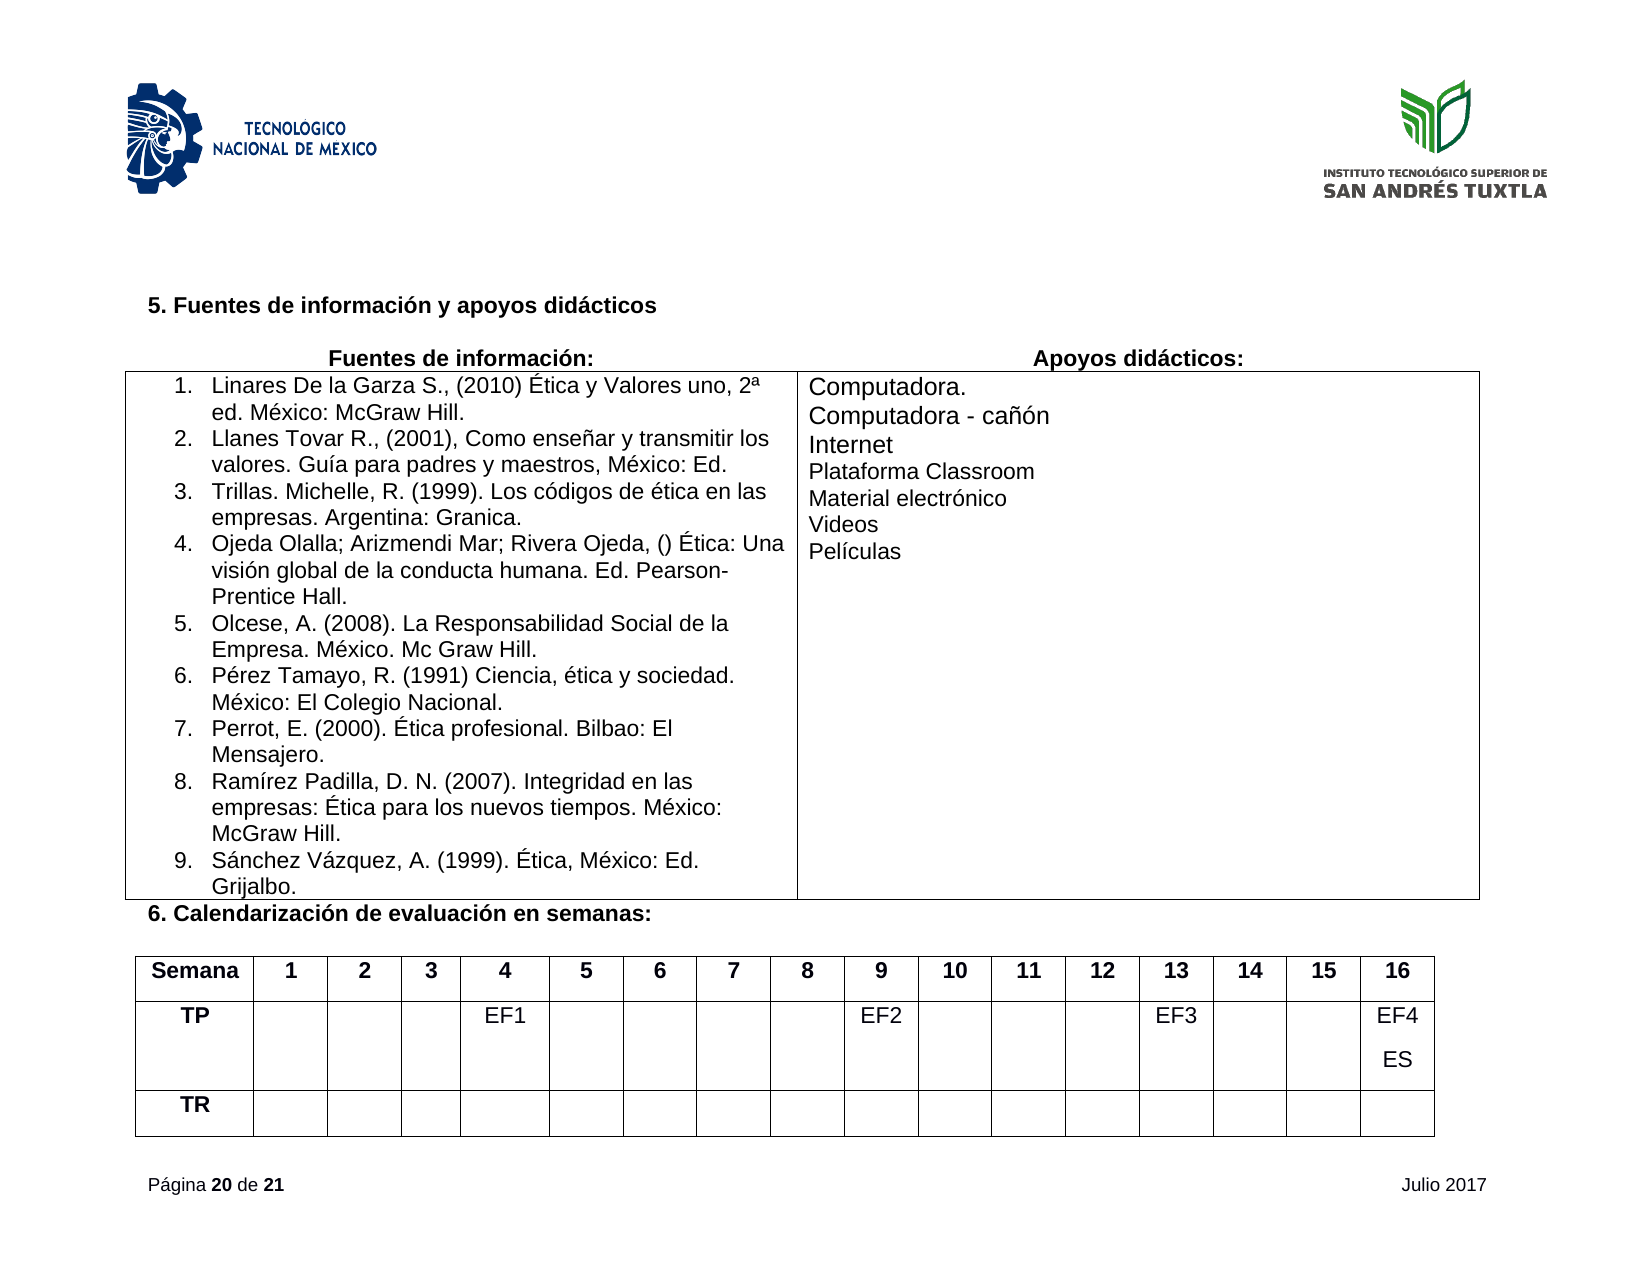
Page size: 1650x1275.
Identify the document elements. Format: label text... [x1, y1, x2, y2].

table_cell EF3 [1140, 1002, 1213, 1090]
table_cell [919, 1002, 991, 1090]
table_cell TR [136, 1091, 253, 1136]
table_header 13 [1140, 957, 1213, 1001]
table_header 11 [992, 957, 1065, 1001]
picture [1324, 79, 1547, 198]
table_header Apoyos didácticos: [797, 345, 1479, 371]
table_cell EF4 ES [1361, 1002, 1434, 1090]
table_cell [254, 1091, 327, 1136]
table_cell [328, 1002, 401, 1090]
table_header 7 [697, 957, 770, 1001]
table_cell [1287, 1002, 1360, 1090]
table_cell [1214, 1091, 1286, 1136]
table_cell [1140, 1091, 1213, 1136]
table_cell [550, 1091, 623, 1136]
table_cell [992, 1002, 1065, 1090]
table_cell [1361, 1091, 1434, 1136]
table_header 2 [328, 957, 401, 1001]
table_header 1 [254, 957, 327, 1001]
table_cell [550, 1002, 623, 1090]
table_header Fuentes de información: [125, 345, 797, 371]
table_cell EF2 [845, 1002, 918, 1090]
picture [117, 79, 386, 198]
table_cell [624, 1091, 696, 1136]
table_cell TP [136, 1002, 253, 1090]
table_cell [402, 1002, 460, 1090]
table_header 16 [1361, 957, 1434, 1001]
table_cell [697, 1091, 770, 1136]
table_cell [992, 1091, 1065, 1136]
table_header 6 [624, 957, 696, 1001]
table_cell [624, 1002, 696, 1090]
table_header 14 [1214, 957, 1286, 1001]
table_header 4 [461, 957, 549, 1001]
table_cell [328, 1091, 401, 1136]
table_header 15 [1287, 957, 1360, 1001]
table_header 3 [402, 957, 460, 1001]
table_cell [771, 1002, 844, 1090]
table_cell [1066, 1091, 1139, 1136]
table_cell [254, 1002, 327, 1090]
table_cell [402, 1091, 460, 1136]
table_cell [919, 1091, 991, 1136]
table_header Semana [136, 957, 253, 1001]
table_cell Computadora. Computadora - cañón Internet Plataforma Classroom Material electrónico Videos Películas [798, 372, 1479, 899]
table_cell [697, 1002, 770, 1090]
table_cell [1214, 1002, 1286, 1090]
text 6. Calendarización de evaluación en semanas: [148, 900, 1502, 927]
table_cell Linares De la Garza S., (2010) Ética y Valores uno, 2ª ed. México: McGraw Hill. Llanes Tovar R., (2001), Como enseñar y transmitir los valores. Guía para padres y maestros, México: Ed. Trillas. Michelle, R. (1999). Los códigos de ética en las empresas. Argentina: Granica. Ojeda Olalla; Arizmendi Mar; Rivera Ojeda, () Ética: Una visión global de la conducta humana. Ed. Pearson-Prentice Hall. Olcese, A. (2008). La Responsabilidad Social de la Empresa. México. Mc Graw Hill. Pérez Tamayo, R. (1991) Ciencia, ética y sociedad. México: El Colegio Nacional. Perrot, E. (2000). Ética profesional. Bilbao: El Mensajero. Ramírez Padilla, D. N. (2007). Integridad en las empresas: Ética para los nuevos tiempos. México: McGraw Hill. Sánchez Vázquez, A. (1999). Ética, México: Ed. Grijalbo. [126, 372, 797, 899]
table_header 10 [919, 957, 991, 1001]
table_header 9 [845, 957, 918, 1001]
table_cell [845, 1091, 918, 1136]
table_cell [1287, 1091, 1360, 1136]
table_header 5 [550, 957, 623, 1001]
table_header 8 [771, 957, 844, 1001]
table_header 12 [1066, 957, 1139, 1001]
table_cell [461, 1091, 549, 1136]
table_cell [1066, 1002, 1139, 1090]
table_cell [771, 1091, 844, 1136]
table_cell EF1 [461, 1002, 549, 1090]
text 5. Fuentes de información y apoyos didácticos [148, 292, 1502, 318]
